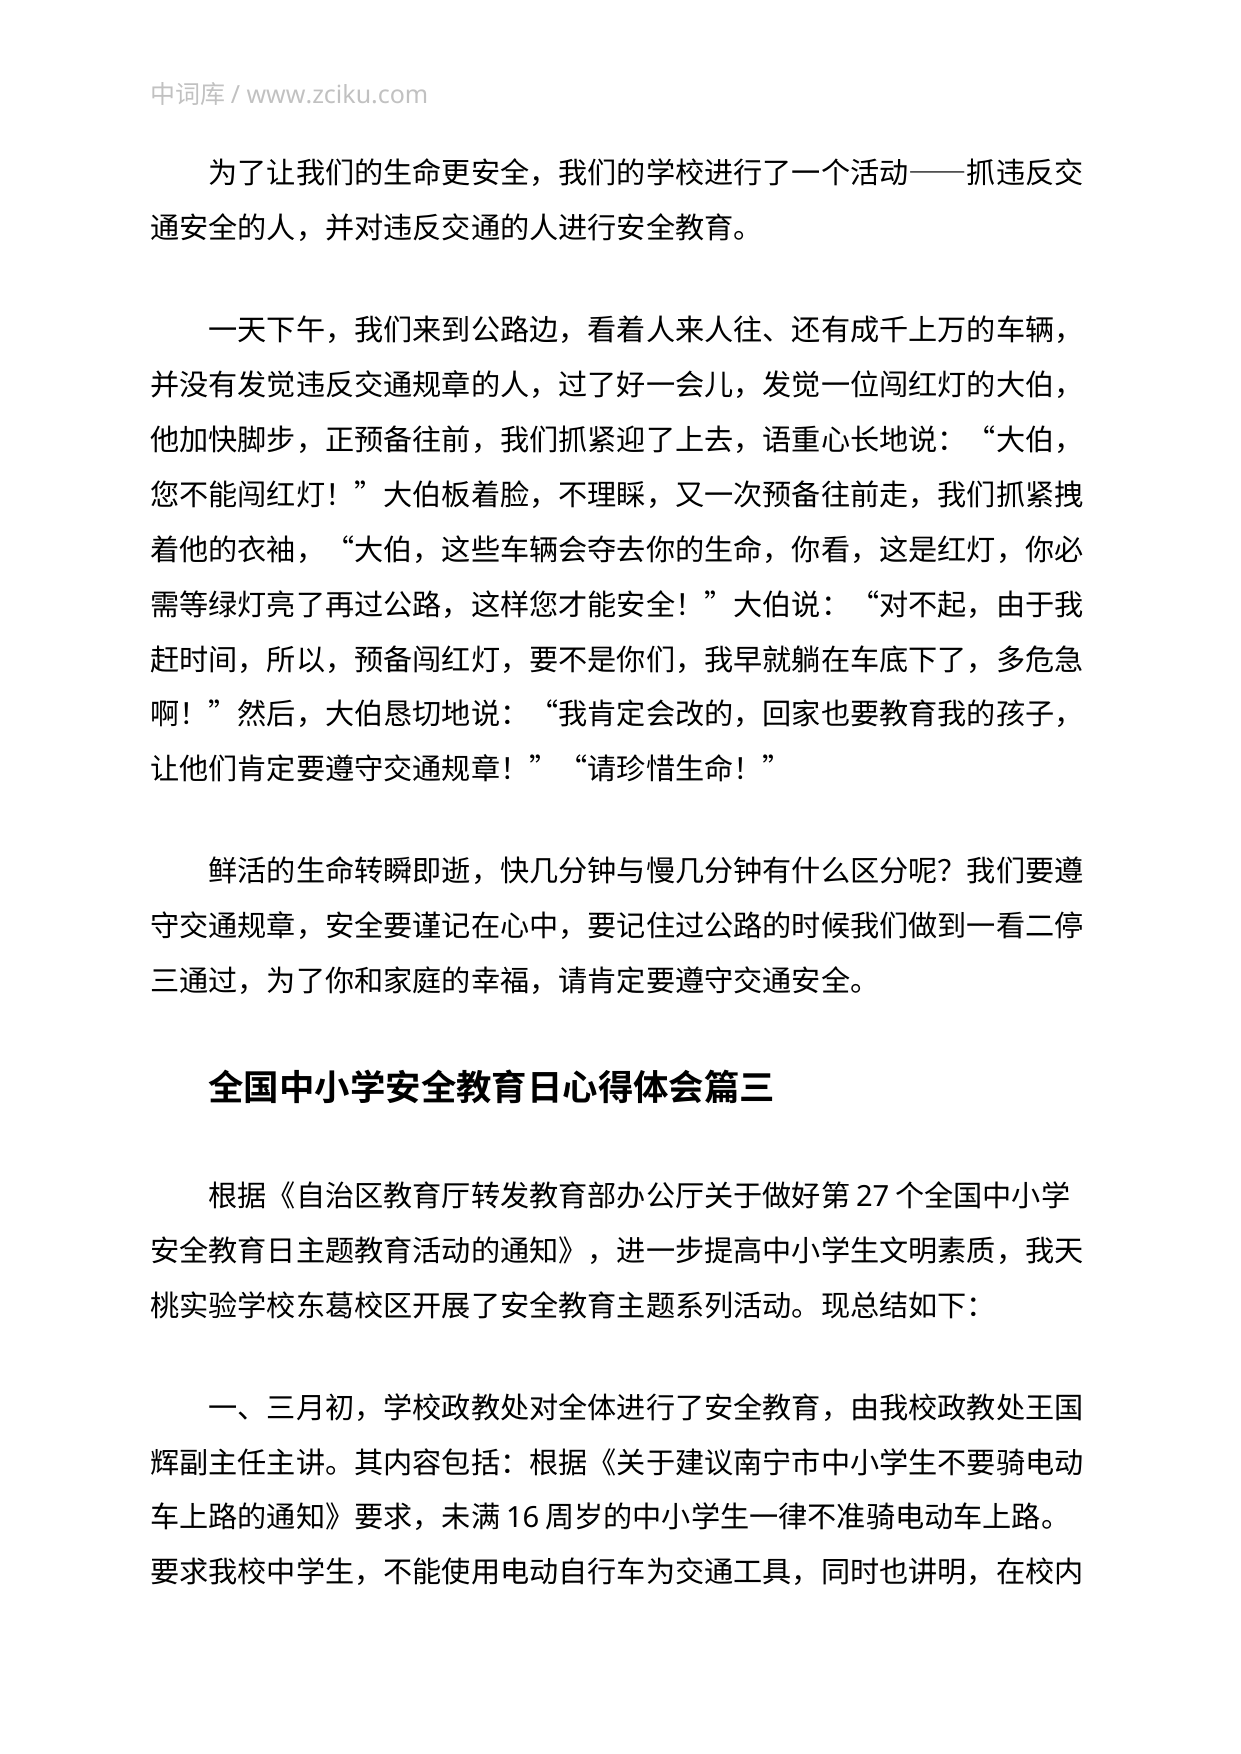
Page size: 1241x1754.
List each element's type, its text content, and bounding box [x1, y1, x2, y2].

text 鲜活的生命转瞬即逝，快几分钟与慢几分钟有什么区分呢？我们要遵守交通规章，安全要谨记在心中，要记住过公路的时候我们做到一看二停三通过，为了你和家庭的幸福，请肯定要遵守交通安全。 [150, 848, 1090, 1000]
text 为了让我们的生命更安全，我们的学校进行了一个活动——抓违反交通安全的人，并对违反交通的人进行安全教育。 [150, 150, 1090, 247]
text 根据《自治区教育厅转发教育部办公厅关于做好第27个全国中小学安全教育日主题教育活动的通知》，进一步提高中小学生文明素质，我天桃实验学校东葛校区开展了安全教育主题系列活动。现总结如下： [150, 1173, 1090, 1325]
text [150, 1384, 1090, 1591]
text 一天下午，我们来到公路边，看着人来人往、还有成千上万的车辆，并没有发觉违反交通规章的人，过了好一会儿，发觉一位闯红灯的大伯，他加快脚步，正预备往前，我们抓紧迎了上去，语重心长地说：“大伯，您不能闯红灯！”大伯板着脸，不理睬，又一次预备往前走，我们抓紧拽着他的衣袖，“大伯，这些车辆会夺去你的生命，你看，这是红灯，你必需等绿灯亮了再过公路，这样您才能安全！”大伯说：“对不起，由于我赶时间，所以，预备闯红灯，要不是你们，我早就躺在车底下了，多危急啊！”然后，大伯恳切地说：“我肯定会改的，回家也要教育我的孩子，让他们肯定要遵守交通规章！”“请珍惜生命！” [150, 307, 1090, 788]
text 全国中小学安全教育日心得体会篇三 [150, 1059, 1090, 1110]
